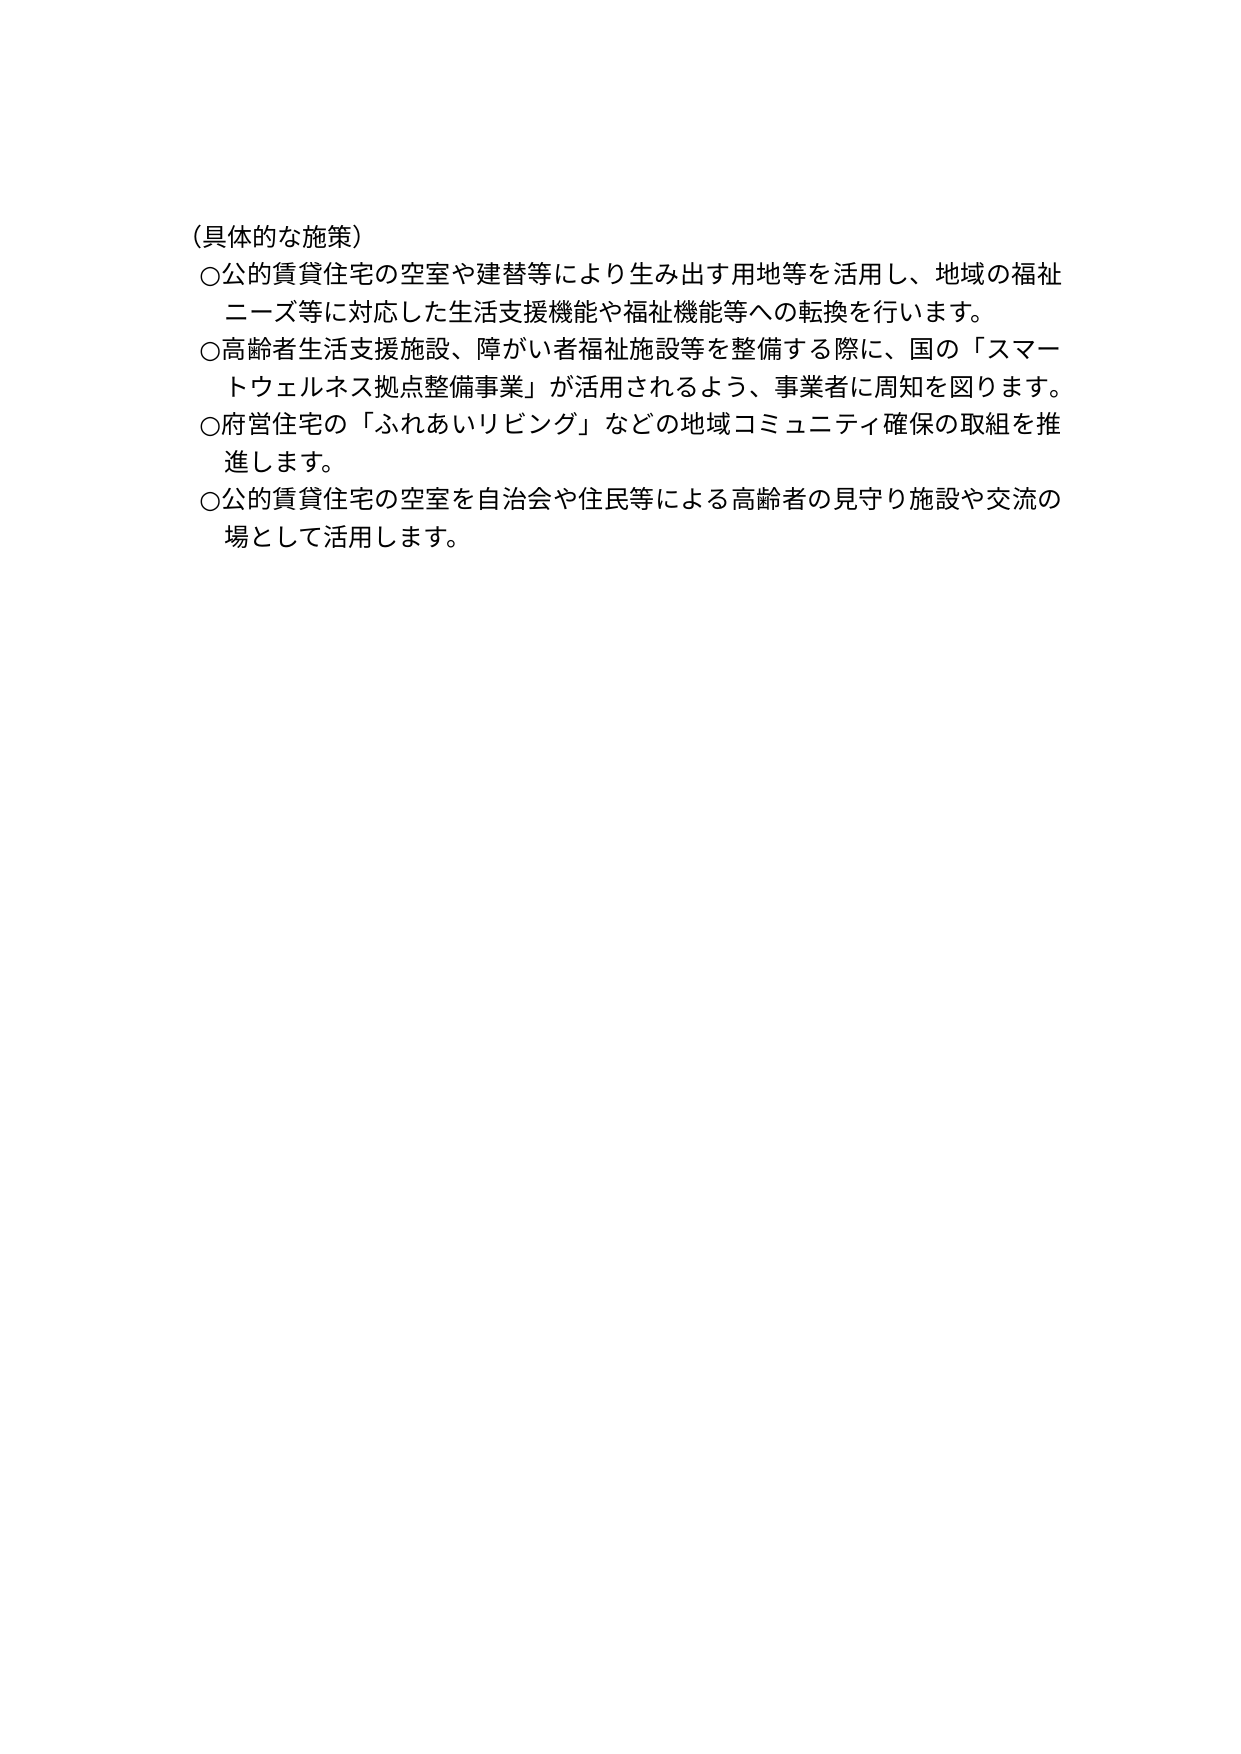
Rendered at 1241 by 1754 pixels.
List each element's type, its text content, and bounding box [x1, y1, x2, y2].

text ○公的賃貸住宅の空室を自治会や住民等による高齢者の見守り施設や交流の場として活用します。 [199, 479, 1063, 554]
text ○府営住宅の「ふれあいリビング」などの地域コミュニティ確保の取組を推進します。 [199, 404, 1063, 479]
text （具体的な施策） [177, 217, 1063, 254]
text ○公的賃貸住宅の空室や建替等により生み出す用地等を活用し、地域の福祉ニーズ等に対応した生活支援機能や福祉機能等への転換を行います。 [199, 254, 1063, 329]
text ○高齢者生活支援施設、障がい者福祉施設等を整備する際に、国の「スマートウェルネス拠点整備事業」が活用されるよう、事業者に周知を図ります。 [199, 329, 1063, 404]
